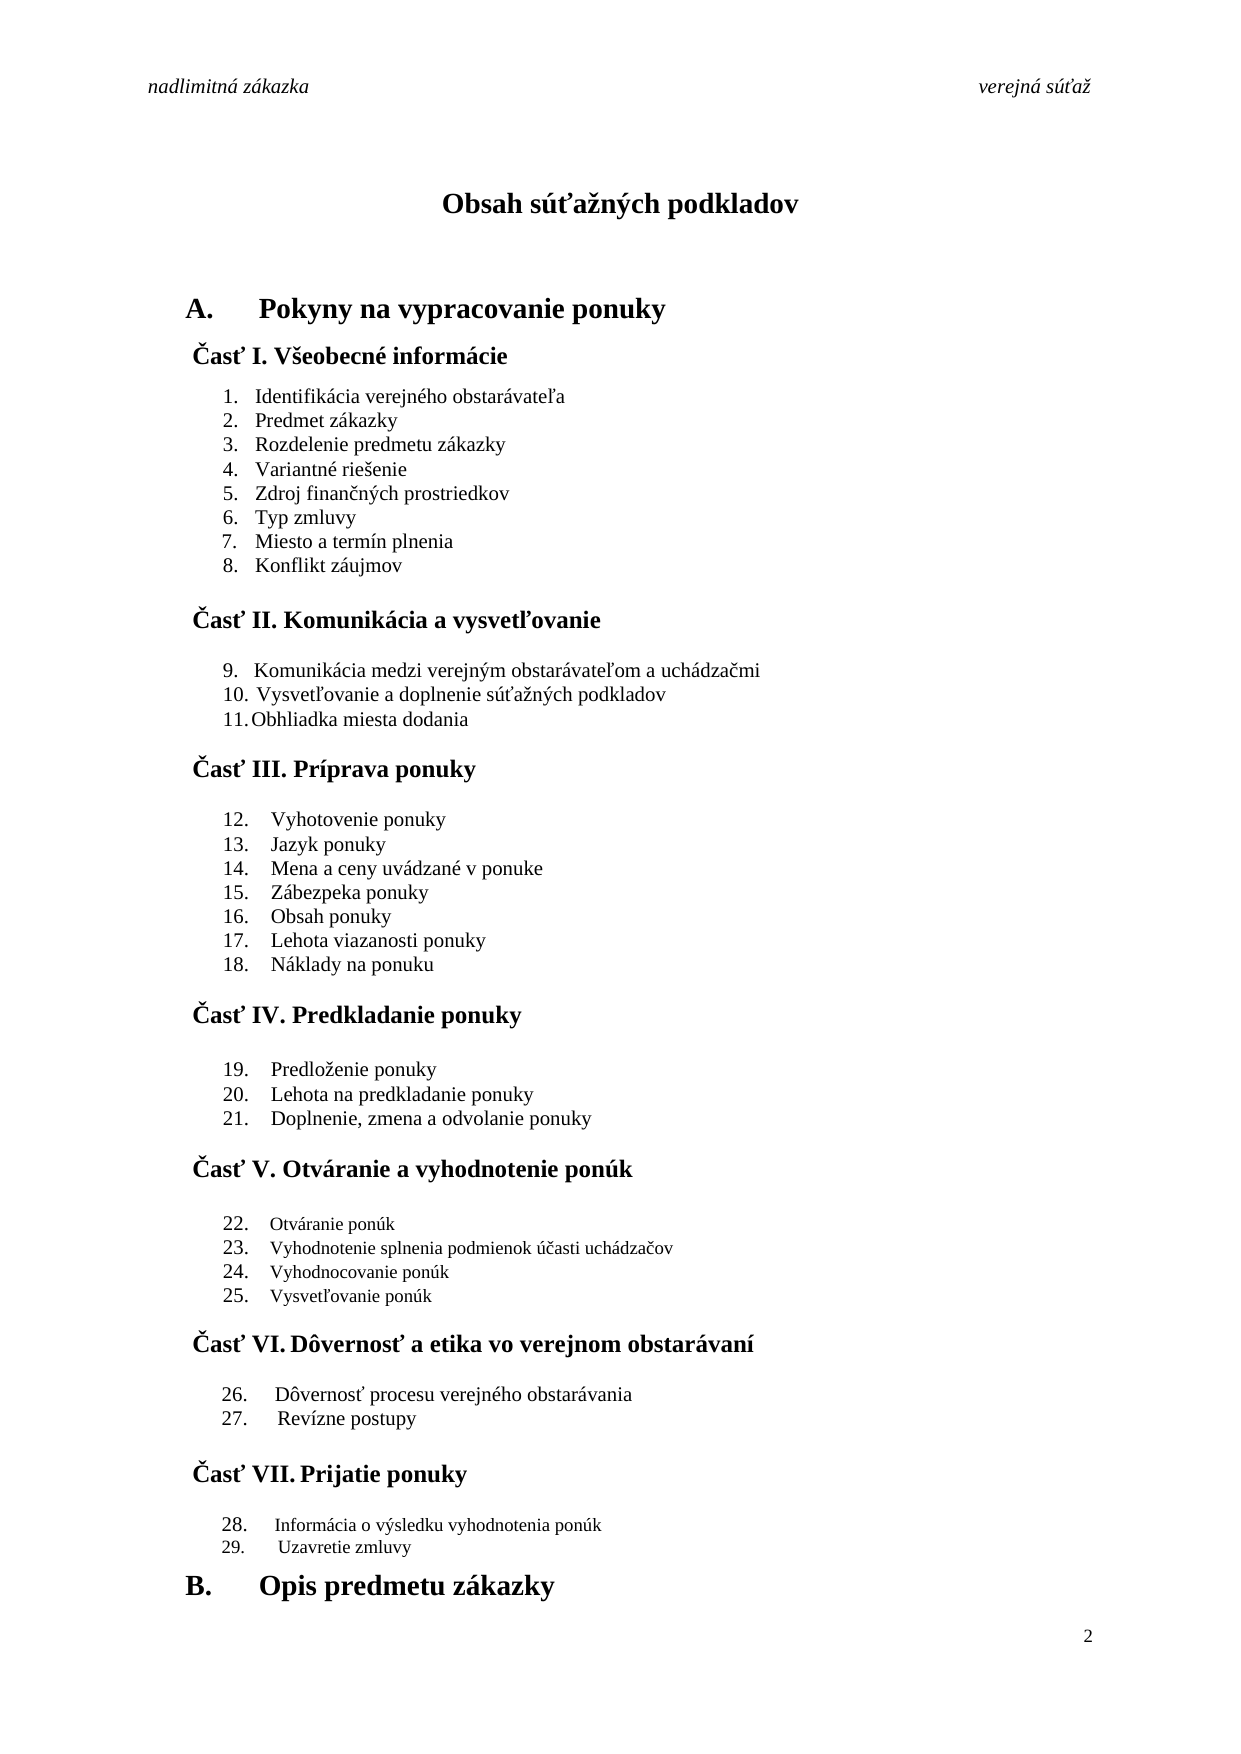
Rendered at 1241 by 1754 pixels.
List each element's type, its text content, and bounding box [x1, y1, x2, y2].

list Rozdelenie predmetu zákazky [223, 432, 1093, 456]
subtitle Dôvernosť procesu verejného obstarávania [221, 1382, 1093, 1406]
text 29. Uzavretie zmluvy [221, 1536, 1093, 1557]
subtitle Lehota viazanosti ponuky [223, 928, 1093, 952]
list Doplnenie, zmena a odvolanie ponuky [223, 1106, 1093, 1129]
subtitle Komunikácia medzi verejným obstarávateľom a uchádzačmi [223, 658, 1093, 682]
list Zdroj finančných prostriedkov [223, 481, 1093, 504]
list Vysvetľovanie ponúk [223, 1283, 1093, 1307]
subtitle Časť VII. Prijatie ponuky [192, 1459, 1092, 1487]
list Miesto a termín plnenia [221, 529, 1093, 553]
subtitle Vyhodnotenie splnenia podmienok účasti uchádzačov [223, 1235, 1093, 1259]
subtitle Zábezpeka ponuky [223, 879, 1093, 904]
list Predmet zákazky [223, 408, 1093, 432]
subtitle Informácia o výsledku vyhodnotenia ponúk [221, 1511, 1093, 1536]
list Jazyk ponuky [223, 831, 1093, 856]
list Opis predmetu zákazky [185, 1568, 1093, 1601]
list Predloženie ponuky [223, 1057, 1093, 1081]
subtitle Mena a ceny uvádzané v ponuke [223, 856, 1093, 879]
subtitle Obsah ponuky [223, 904, 1093, 928]
subtitle Revízne postupy [221, 1406, 1093, 1430]
subtitle Lehota na predkladanie ponuky [223, 1081, 1093, 1106]
subtitle Časť VI. Dôvernosť a etika vo verejnom obstarávaní [192, 1329, 1092, 1358]
subtitle Vyhodnocovanie ponúk [223, 1259, 1093, 1283]
text Časť III. Príprava ponuky [192, 754, 1093, 783]
list Náklady na ponuku [223, 952, 1093, 976]
list Pokyny na vypracovanie ponuky [185, 291, 1093, 324]
text Obsah súťažných podkladov [148, 186, 1093, 220]
list Konflikt záujmov [223, 553, 1093, 577]
text Časť IV. Predkladanie ponuky [192, 1000, 1093, 1029]
subtitle Identifikácia verejného obstarávateľa [223, 384, 1093, 408]
subtitle Otváranie ponúk [223, 1211, 1093, 1235]
text Časť I. Všeobecné informácie [192, 341, 1093, 370]
list Vysvetľovanie a doplnenie súťažných podkladov [223, 682, 1093, 706]
list Variantné riešenie [223, 456, 1093, 481]
text Časť V. Otváranie a vyhodnotenie ponúk [192, 1154, 1093, 1182]
list Typ zmluvy [223, 504, 1093, 529]
subtitle Časť II. Komunikácia a vysvetľovanie [192, 606, 1093, 634]
subtitle Vyhotovenie ponuky [223, 807, 1093, 831]
list Obhliadka miesta dodania [223, 706, 1093, 731]
